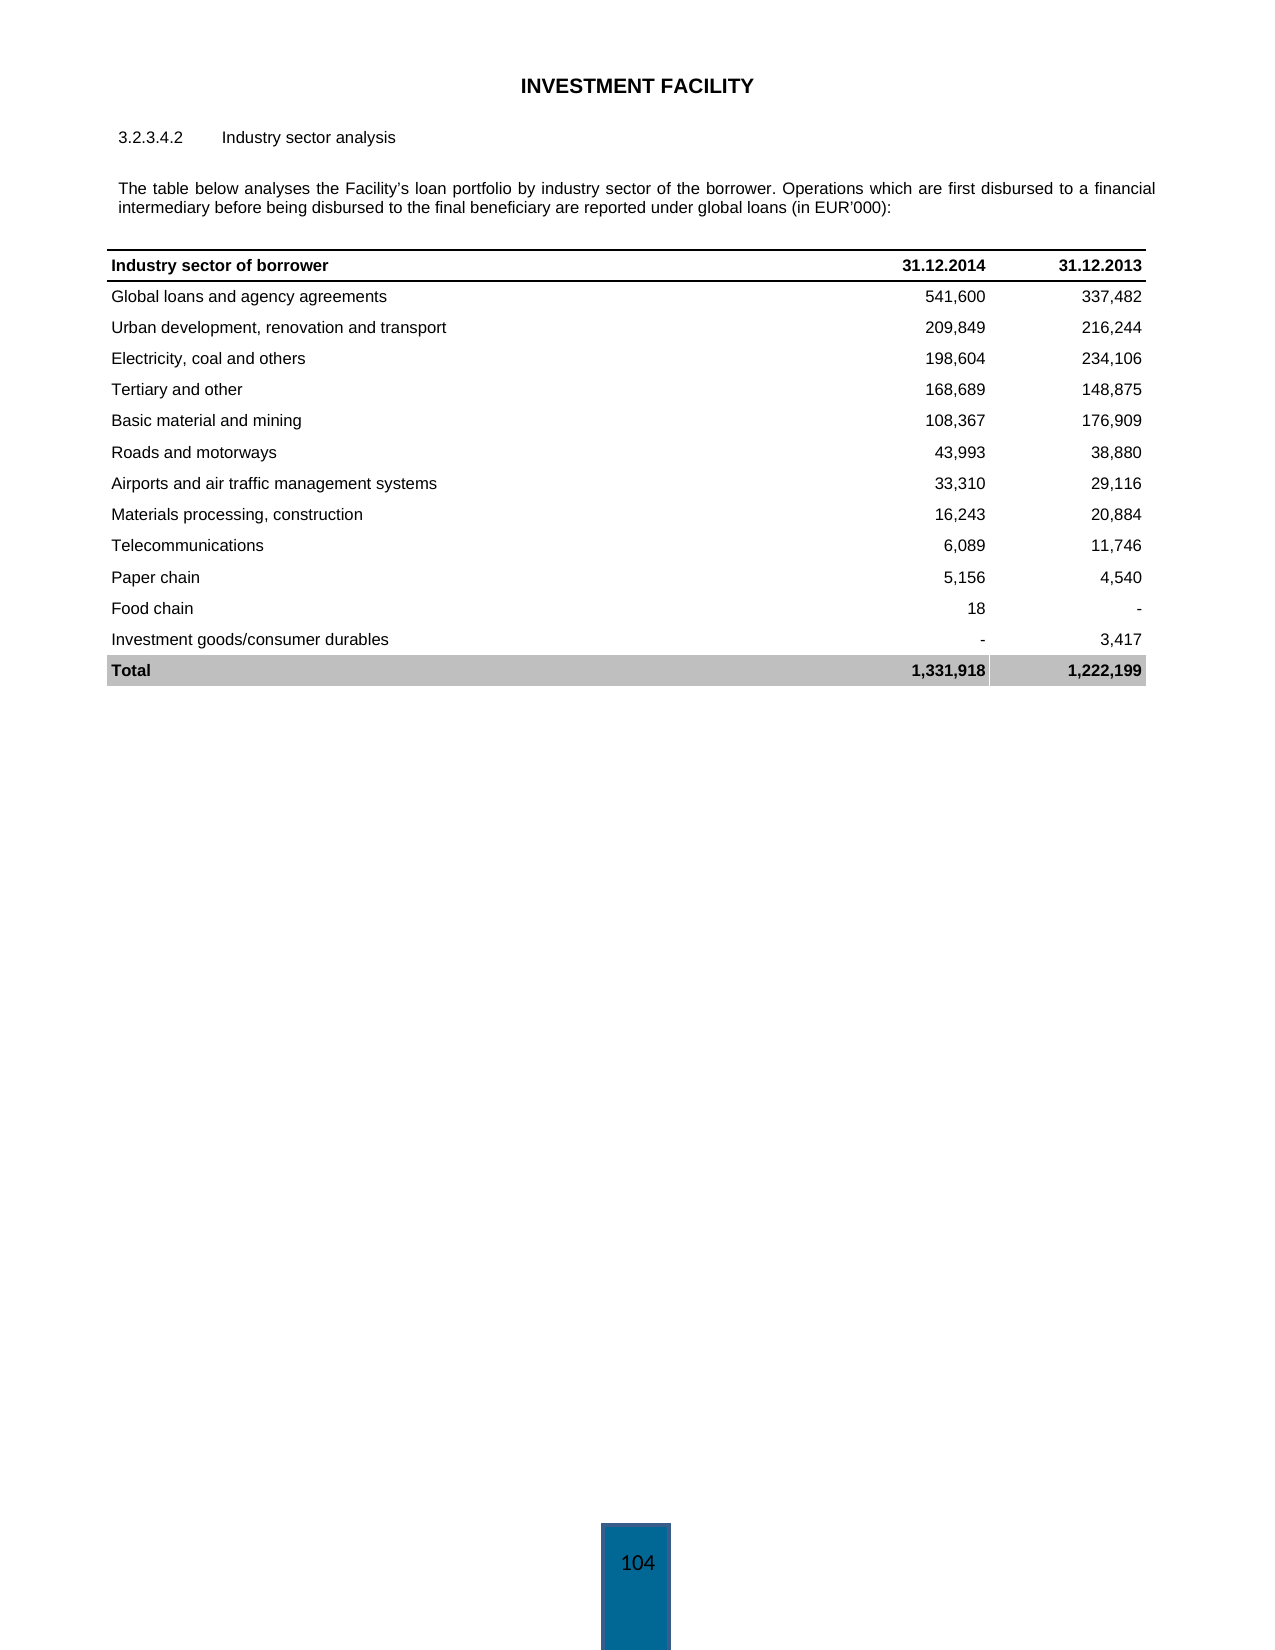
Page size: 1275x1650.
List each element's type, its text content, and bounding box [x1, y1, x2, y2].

list Industry sector analysis [118, 128, 1157, 147]
text The table below analyses the Facility’s loan portfolio by industry sector of the borrower. Operations which are first disbursed to a financial intermediary before being disbursed to the final beneficiary are reported under global loans (in EUR’000): [118, 179, 1157, 217]
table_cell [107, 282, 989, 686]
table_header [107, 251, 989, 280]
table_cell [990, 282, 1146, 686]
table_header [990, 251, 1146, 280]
